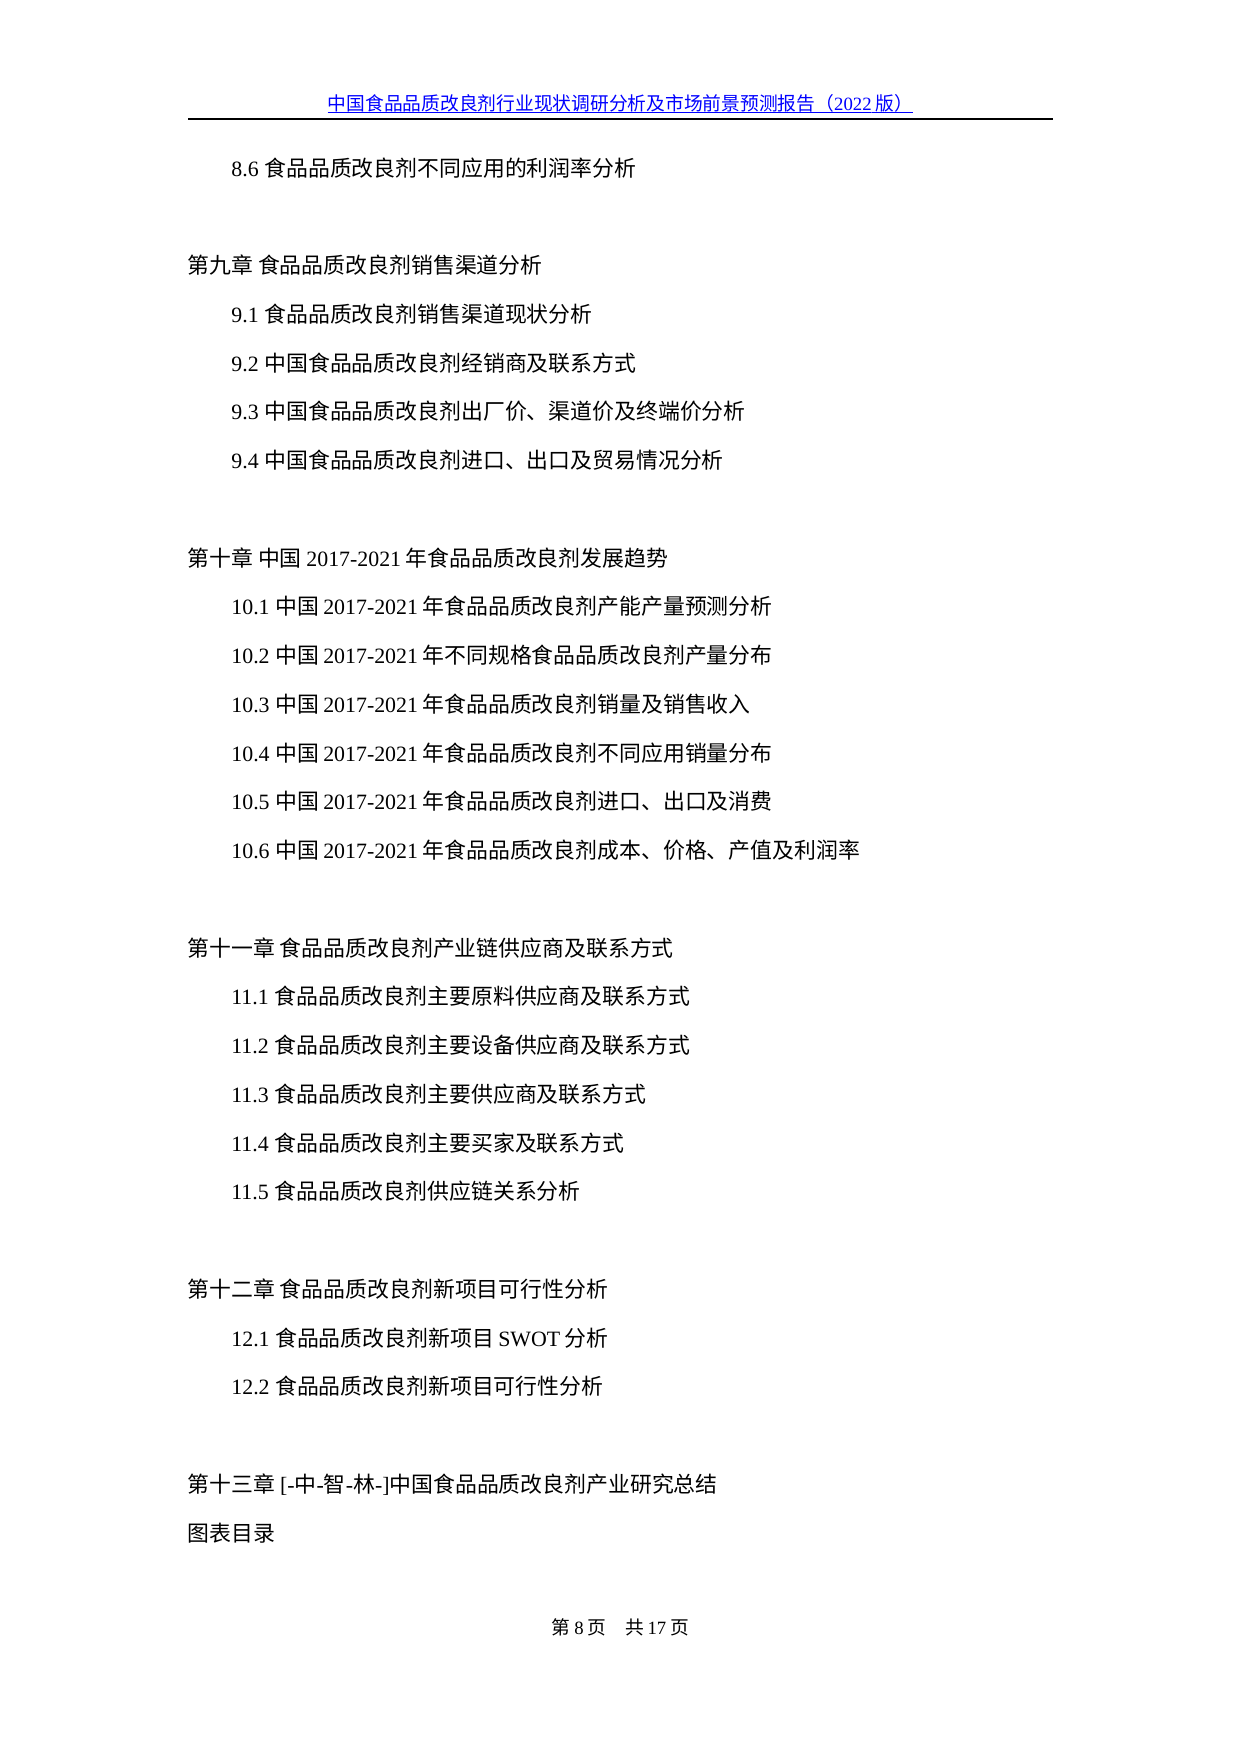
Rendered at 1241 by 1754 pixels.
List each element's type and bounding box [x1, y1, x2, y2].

text [187, 150, 1053, 1548]
